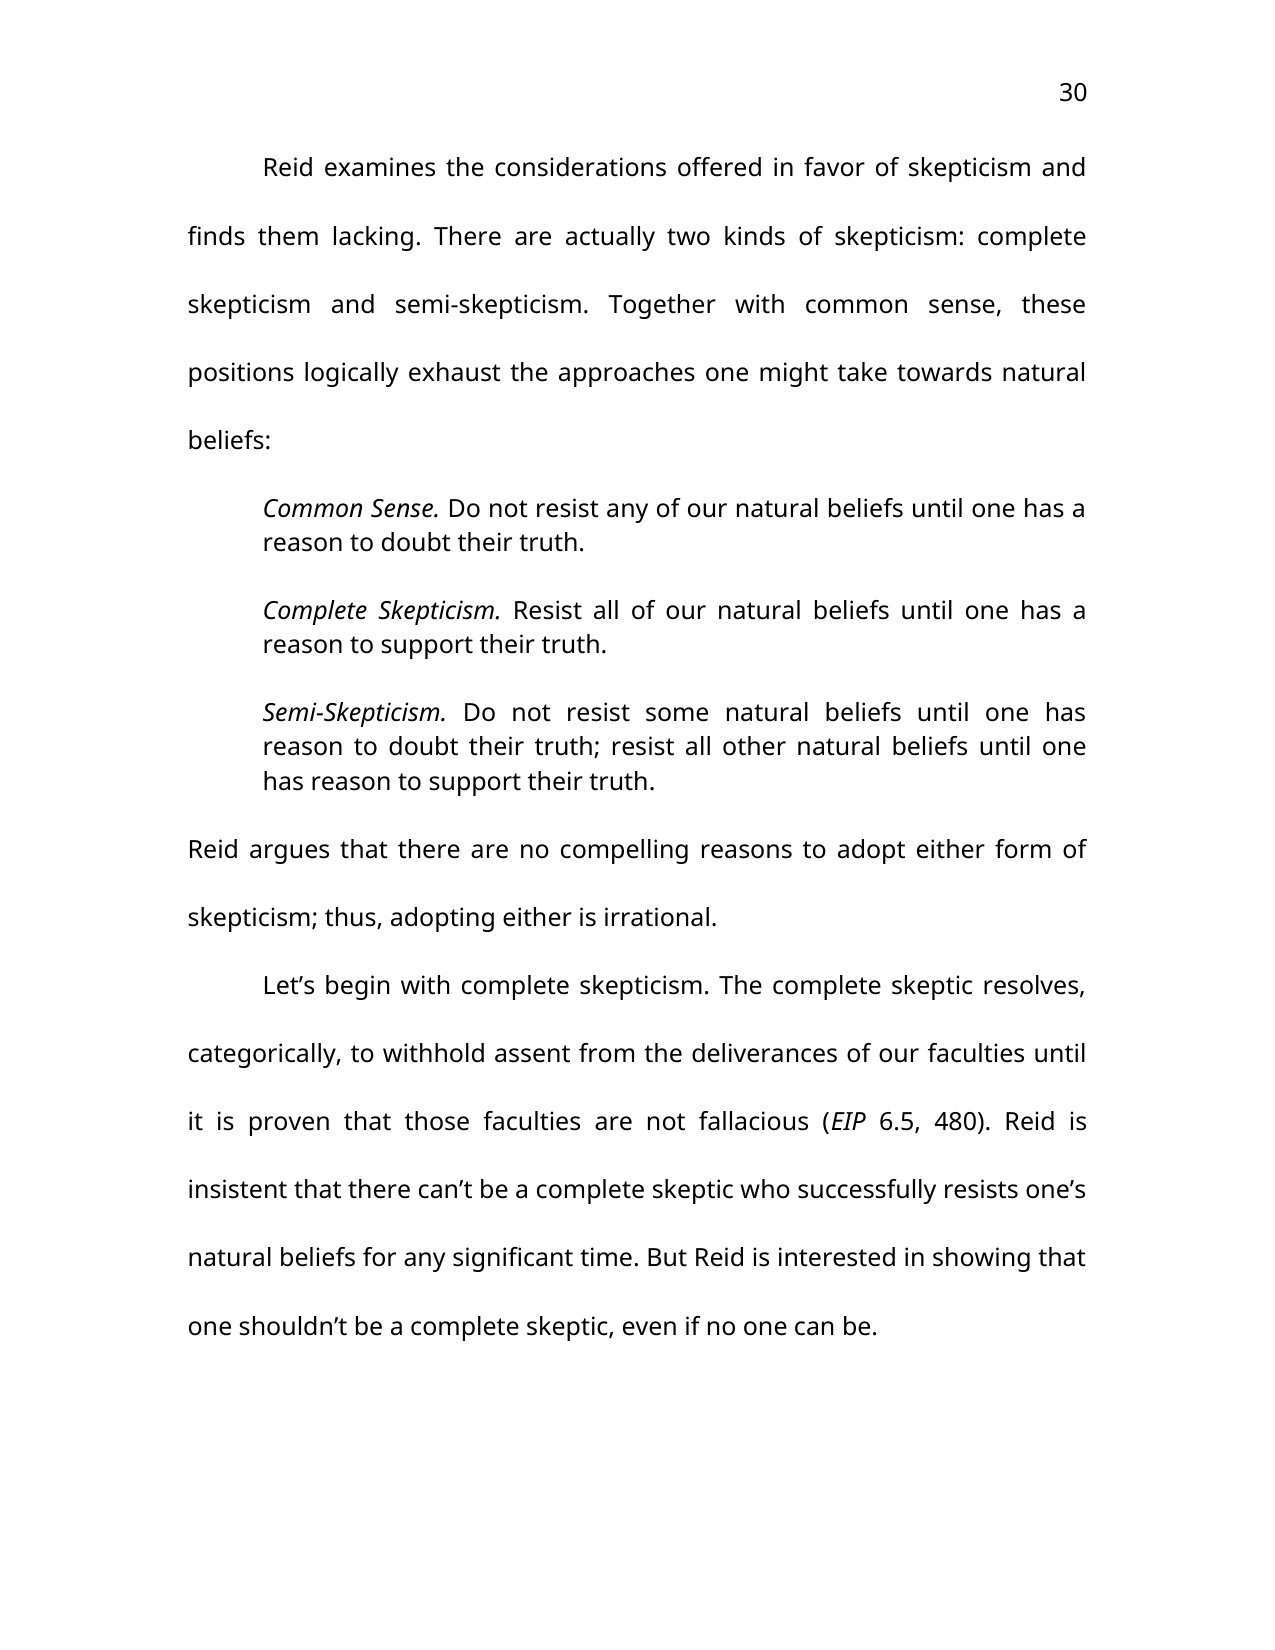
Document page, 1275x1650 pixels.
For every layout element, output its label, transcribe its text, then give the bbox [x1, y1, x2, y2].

text Common Sense. Do not resist any of our natural beliefs until one has a reason to doubt their truth. [262, 491, 1087, 559]
text Complete Skepticism. Resist all of our natural beliefs until one has a reason to support their truth. [262, 593, 1087, 661]
text Reid argues that there are no compelling reasons to adopt either form of skepticism; thus, adopting either is irrational. [187, 831, 1087, 933]
text Semi-Skepticism. Do not resist some natural beliefs until one has reason to doubt their truth; resist all other natural beliefs until one has reason to support their truth. [262, 695, 1087, 797]
text Reid examines the considerations offered in favor of skepticism and finds them lacking. There are actually two kinds of skepticism: complete skepticism and semi-skepticism. Together with common sense, these positions logically exhaust the approaches one might take towards natural beliefs: [187, 150, 1087, 457]
text Let’s begin with complete skepticism. The complete skeptic resolves, categorically, to withhold assent from the deliverances of our faculties until it is proven that those faculties are not fallacious (EIP 6.5, 480). Reid is insistent that there can’t be a complete skeptic who successfully resists one’s natural beliefs for any significant time. But Reid is interested in showing that one shouldn’t be a complete skeptic, even if no one can be. [187, 967, 1087, 1342]
